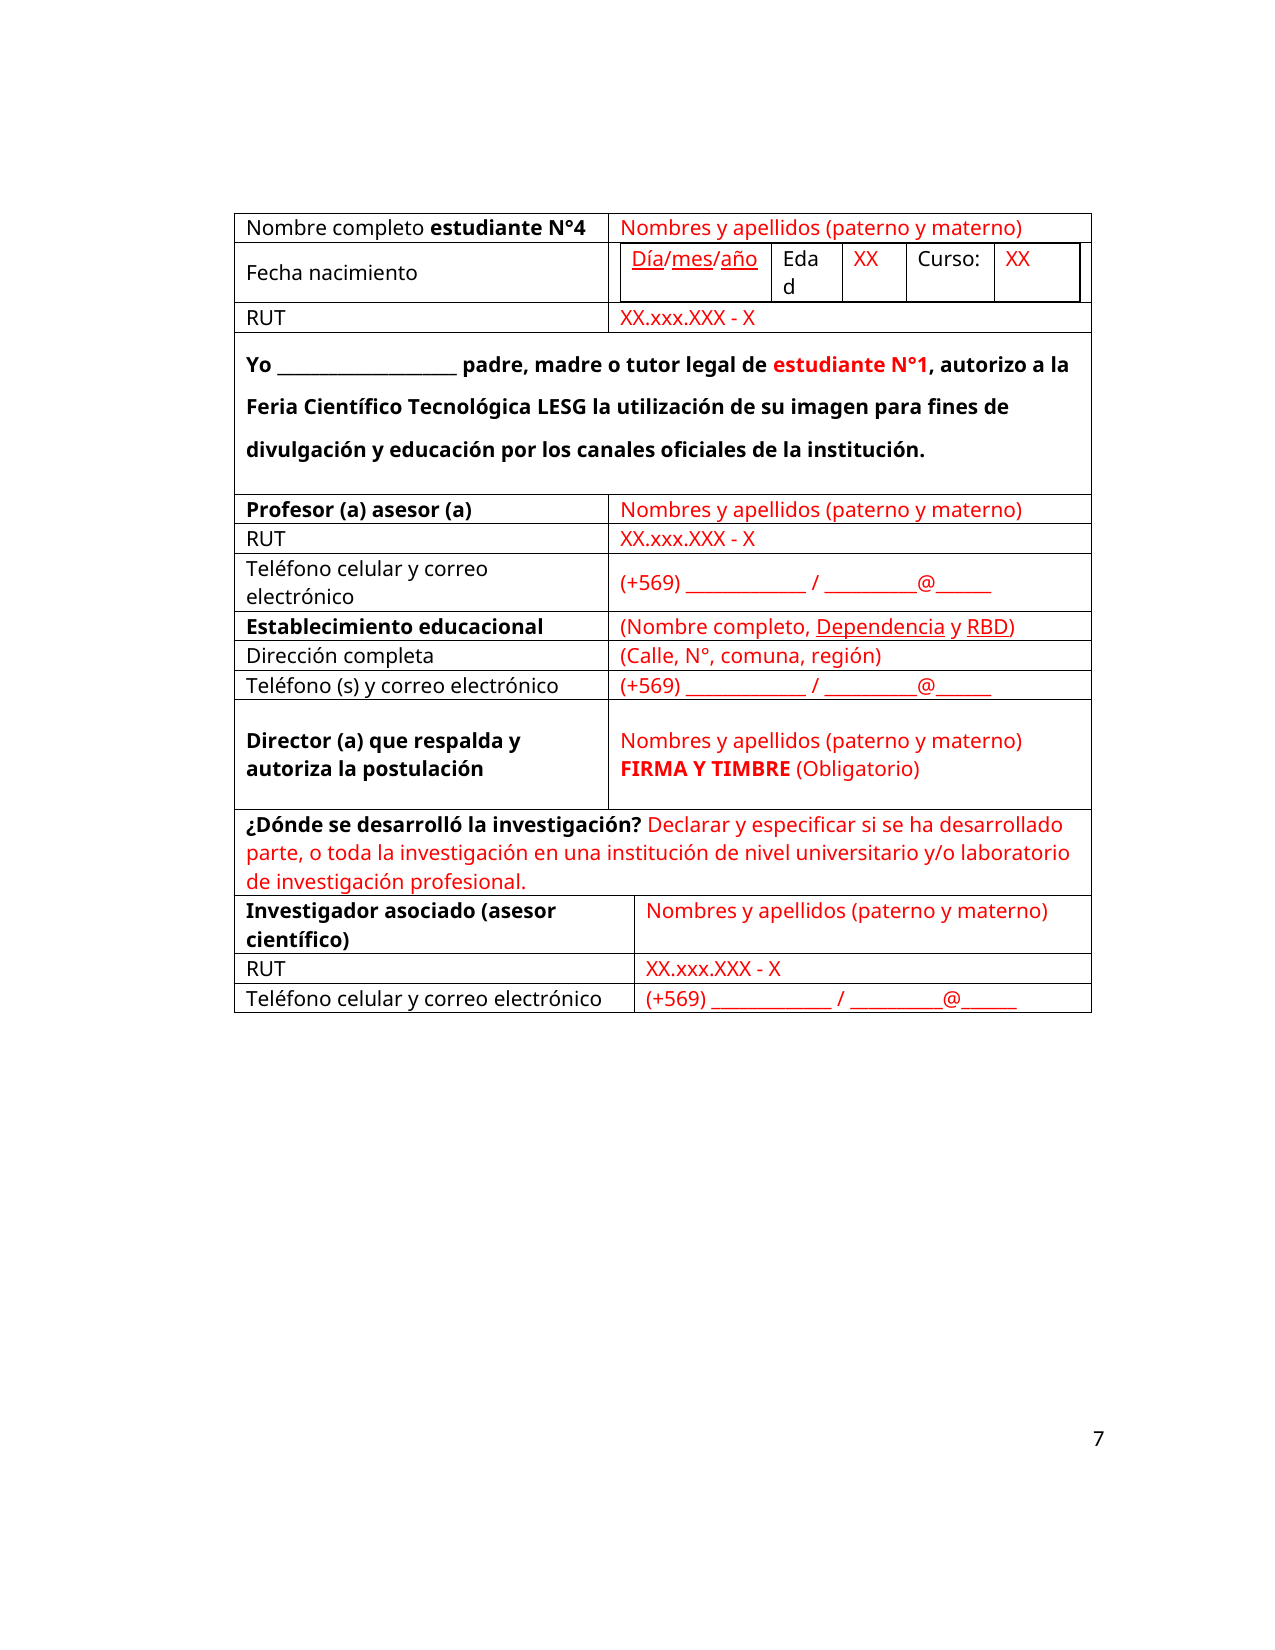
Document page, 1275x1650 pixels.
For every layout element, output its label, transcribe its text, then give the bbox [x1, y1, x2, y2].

table_cell Teléfono celular y correo electrónico [235, 984, 634, 1012]
table_cell (+569) _____________ / __________@______ [609, 554, 1091, 611]
table_cell Dirección completa [235, 641, 608, 670]
table_cell (Calle, N°, comuna, región) [609, 641, 1091, 670]
table_cell XX.xxx.XXX - X [635, 954, 1091, 983]
table_cell Investigador asociado (asesor científico) [235, 896, 634, 953]
table_cell Director (a) que respalda y autoriza la postulación [235, 700, 608, 809]
table_cell RUT [235, 303, 608, 332]
table_cell Nombres y apellidos (paterno y materno) FIRMA Y TIMBRE (Obligatorio) [609, 700, 1091, 809]
table_cell Teléfono (s) y correo electrónico [235, 671, 608, 699]
table_cell XX.xxx.XXX - X [609, 524, 1091, 553]
table_header Nombres y apellidos (paterno y materno) [609, 214, 1091, 242]
table_cell Teléfono celular y correo electrónico [235, 554, 608, 611]
table_cell (+569) _____________ / __________@______ [635, 984, 1091, 1012]
table_cell Nombres y apellidos (paterno y materno) [635, 896, 1091, 953]
table_cell Nombres y apellidos (paterno y materno) [609, 495, 1091, 523]
table_cell RUT [235, 954, 634, 983]
table_cell Fecha nacimiento [235, 243, 608, 302]
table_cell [235, 333, 1091, 494]
table_cell XX.xxx.XXX - X [609, 303, 1091, 332]
table_cell Profesor (a) asesor (a) [235, 495, 608, 523]
table_cell [609, 243, 620, 302]
table_cell RUT [235, 524, 608, 553]
table_cell (Nombre completo, Dependencia y RBD) [609, 612, 1091, 640]
table_cell ¿Dónde se desarrolló la investigación? Declarar y especificar si se ha desarrollado parte, o toda la investigación en una institución de nivel universitario y/o laboratorio de investigación profesional. [235, 810, 1091, 895]
table_cell Establecimiento educacional [235, 612, 608, 640]
table_cell [1081, 243, 1091, 302]
table_cell (+569) _____________ / __________@______ [609, 671, 1091, 699]
table_header Nombre completo estudiante N°4 [235, 214, 608, 242]
